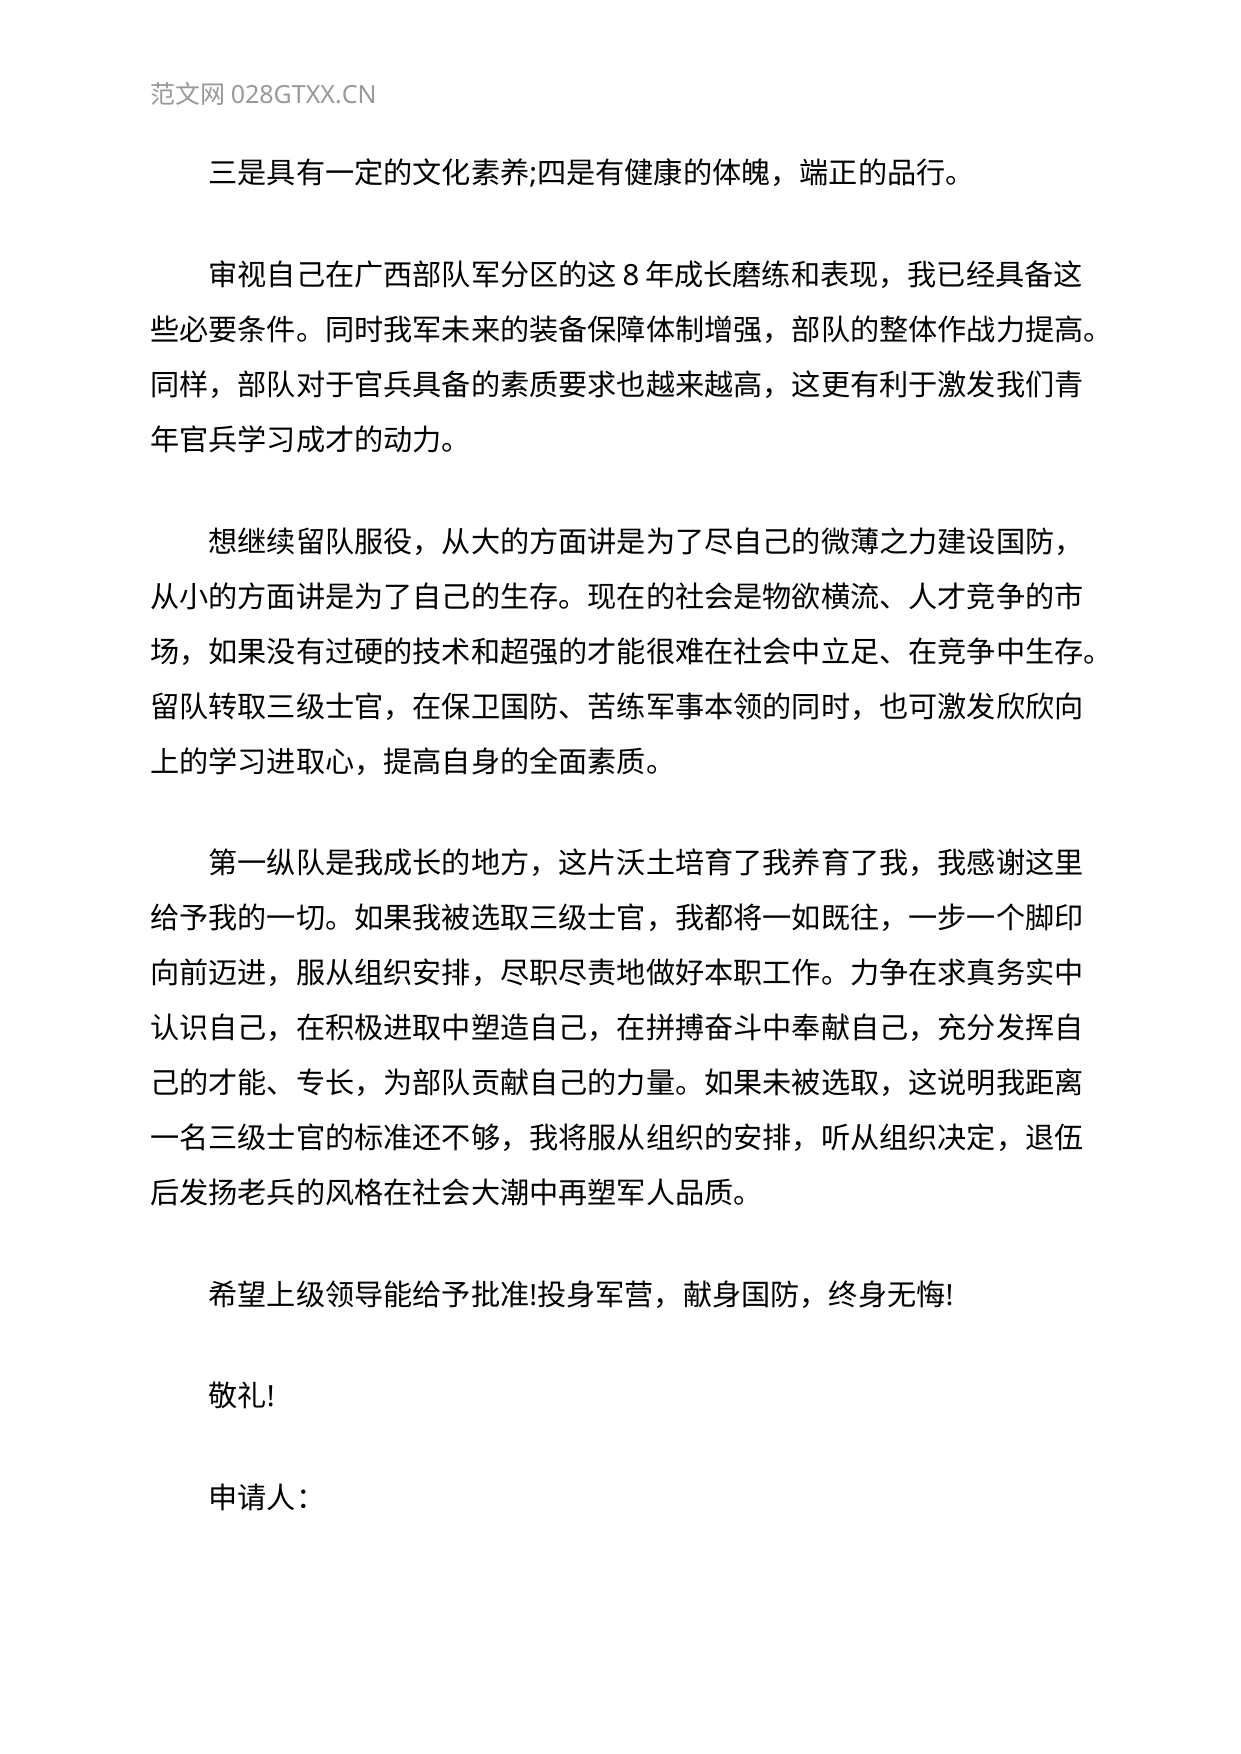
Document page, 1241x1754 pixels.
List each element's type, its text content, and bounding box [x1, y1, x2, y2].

text 第一纵队是我成长的地方，这片沃土培育了我养育了我，我感谢这里给予我的一切。如果我被选取三级士官，我都将一如既往，一步一个脚印向前迈进，服从组织安排，尽职尽责地做好本职工作。力争在求真务实中认识自己，在积极进取中塑造自己，在拼搏奋斗中奉献自己，充分发挥自己的才能、专长，为部队贡献自己的力量。如果未被选取，这说明我距离一名三级士官的标准还不够，我将服从组织的安排，听从组织决定，退伍后发扬老兵的风格在社会大潮中再塑军人品质。 [150, 840, 1090, 1212]
text 想继续留队服役，从大的方面讲是为了尽自己的微薄之力建设国防，从小的方面讲是为了自己的生存。现在的社会是物欲横流、人才竞争的市场，如果没有过硬的技术和超强的才能很难在社会中立足、在竞争中生存。留队转取三级士官，在保卫国防、苦练军事本领的同时，也可激发欣欣向上的学习进取心，提高自身的全面素质。 [150, 518, 1090, 780]
text 三是具有一定的文化素养;四是有健康的体魄，端正的品行。 [150, 150, 1090, 192]
text 希望上级领导能给予批准!投身军营，献身国防，终身无悔! [150, 1271, 1090, 1313]
text 审视自己在广西部队军分区的这8年成长磨练和表现，我已经具备这些必要条件。同时我军未来的装备保障体制增强，部队的整体作战力提高。同样，部队对于官兵具备的素质要求也越来越高，这更有利于激发我们青年官兵学习成才的动力。 [150, 252, 1090, 459]
text 敬礼! [150, 1373, 1090, 1415]
text 申请人： [150, 1475, 1090, 1517]
